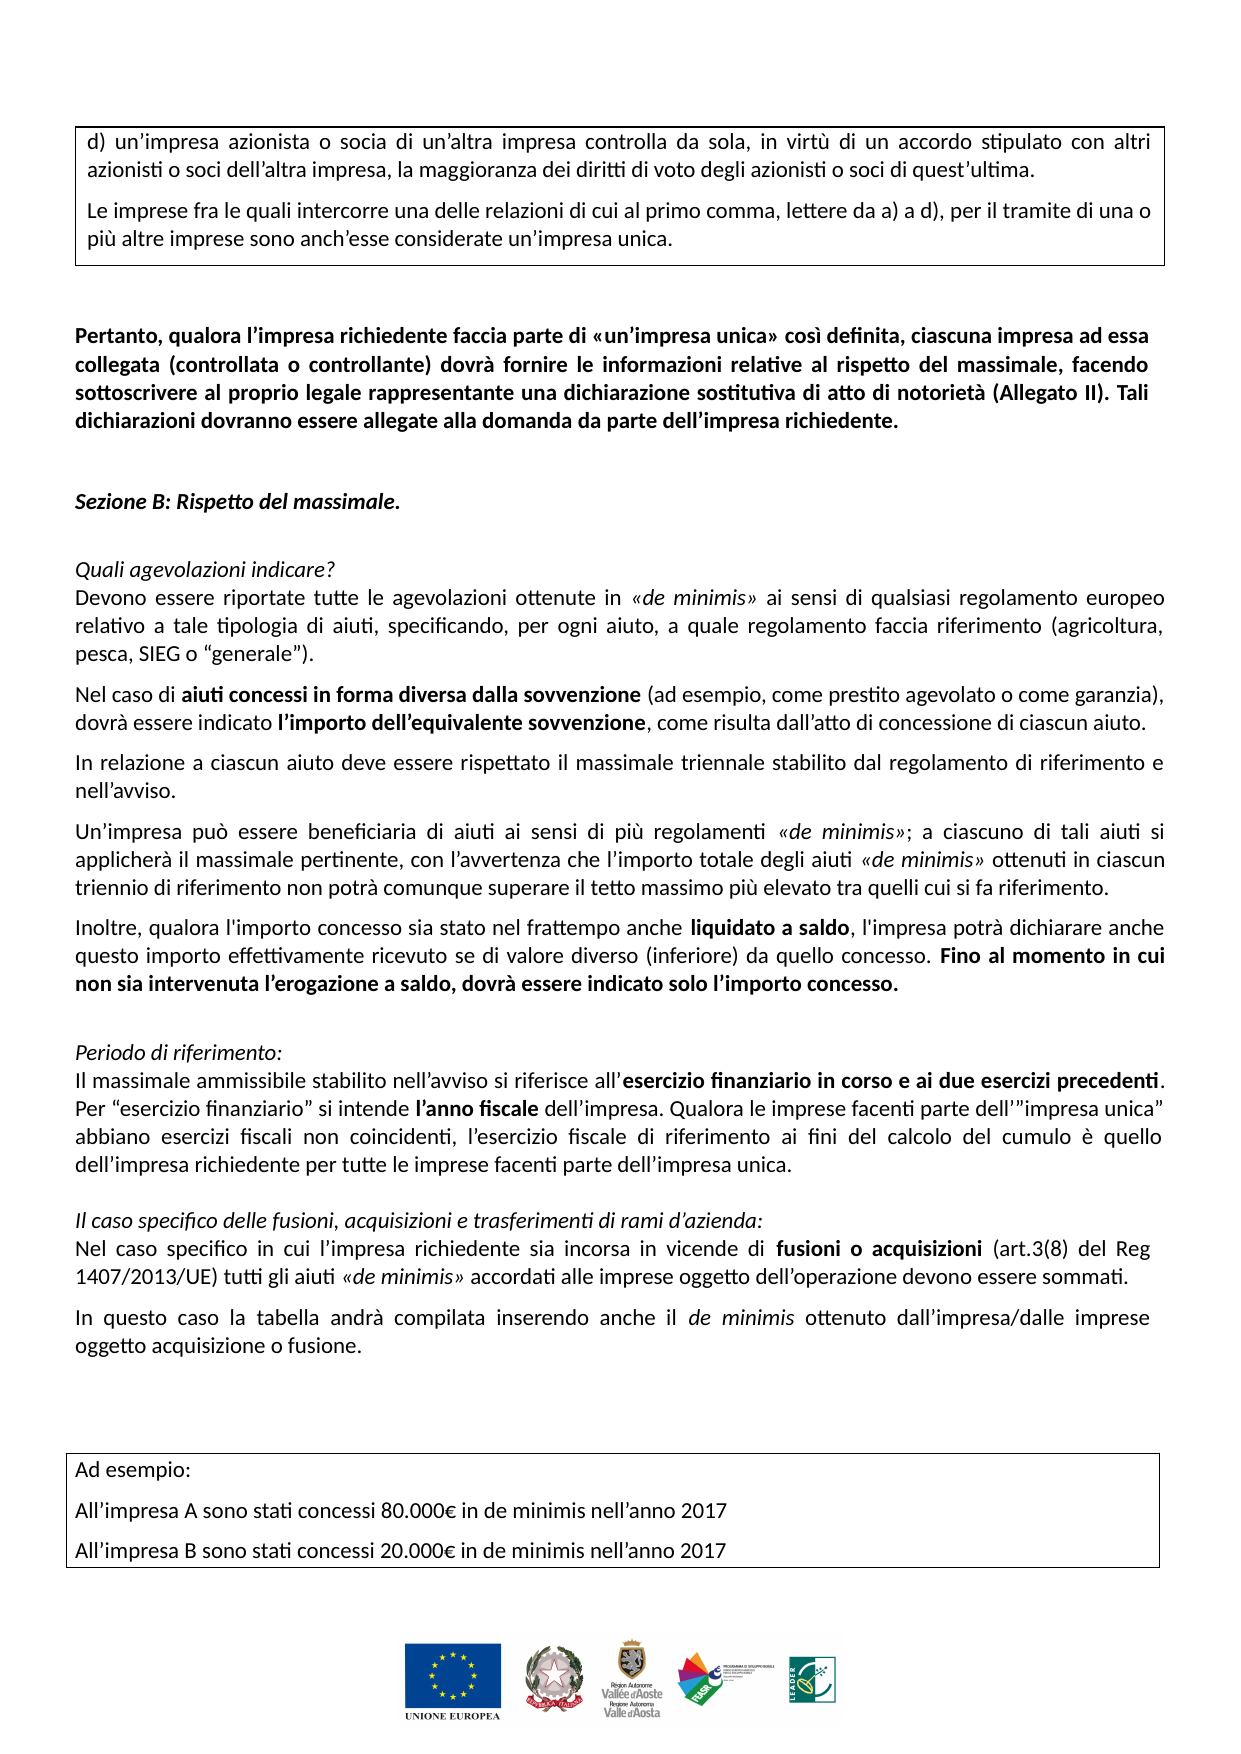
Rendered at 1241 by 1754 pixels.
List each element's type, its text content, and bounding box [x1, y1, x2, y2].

picture [397, 1633, 843, 1726]
text Quali agevolazioni indicare? [75, 555, 1165, 583]
text Pertanto, qualora l’impresa richiedente faccia parte di «un’impresa unica» così definita, ciascuna impresa ad essa collegata (controllata o controllante) dovrà fornire le informazioni relative al rispetto del massimale, facendo sottoscrivere al proprio legale rappresentante una dichiarazione sostitutiva di atto di notorietà (Allegato II). Tali dichiarazioni dovranno essere allegate alla domanda da parte dell’impresa richiedente. [75, 322, 1150, 434]
text Nel caso di aiuti concessi in forma diversa dalla sovvenzione (ad esempio, come prestito agevolato o come garanzia), dovrà essere indicato l’importo dell’equivalente sovvenzione, come risulta dall’atto di concessione di ciascun aiuto. [75, 680, 1165, 736]
text Il massimale ammissibile stabilito nell’avviso si riferisce all’esercizio finanziario in corso e ai due esercizi precedenti. Per “esercizio finanziario” si intende l’anno fiscale dell’impresa. Qualora le imprese facenti parte dell’”impresa unica” abbiano esercizi fiscali non coincidenti, l’esercizio fiscale di riferimento ai fini del calcolo del cumulo è quello dell’impresa richiedente per tutte le imprese facenti parte dell’impresa unica. [75, 1066, 1165, 1178]
text In questo caso la tabella andrà compilata inserendo anche il de minimis ottenuto dall’impresa/dalle imprese oggetto acquisizione o fusione. [75, 1303, 1150, 1359]
text Nel caso specifico in cui l’impresa richiedente sia incorsa in vicende di fusioni o acquisizioni (art.3(8) del Reg 1407/2013/UE) tutti gli aiuti «de minimis» accordati alle imprese oggetto dell’operazione devono essere sommati. [75, 1234, 1150, 1290]
text In relazione a ciascun aiuto deve essere rispettato il massimale triennale stabilito dal regolamento di riferimento e nell’avviso. [75, 748, 1165, 804]
text All’impresa B sono stati concessi 20.000€ in de minimis nell’anno 2017 [67, 1533, 1159, 1567]
text Inoltre, qualora l'importo concesso sia stato nel frattempo anche liquidato a saldo, l'impresa potrà dichiarare anche questo importo effettivamente ricevuto se di valore diverso (inferiore) da quello concesso. Fino al momento in cui non sia intervenuta l’erogazione a saldo, dovrà essere indicato solo l’importo concesso. [75, 913, 1165, 998]
text Un’impresa può essere beneficiaria di aiuti ai sensi di più regolamenti «de minimis»; a ciascuno di tali aiuti si applicherà il massimale pertinente, con l’avvertenza che l’importo totale degli aiuti «de minimis» ottenuti in ciascun triennio di riferimento non potrà comunque superare il tetto massimo più elevato tra quelli cui si fa riferimento. [75, 817, 1165, 901]
text Ad esempio: [67, 1454, 1159, 1483]
text Sezione B: Rispetto del massimale. [75, 487, 1150, 515]
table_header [76, 128, 1164, 264]
text Il caso specifico delle fusioni, acquisizioni e trasferimenti di rami d’azienda: [75, 1206, 1165, 1234]
text All’impresa A sono stati concessi 80.000€ in de minimis nell’anno 2017 [67, 1493, 1159, 1524]
text Periodo di riferimento: [75, 1038, 1165, 1066]
text Devono essere riportate tutte le agevolazioni ottenute in «de minimis» ai sensi di qualsiasi regolamento europeo relativo a tale tipologia di aiuti, specificando, per ogni aiuto, a quale regolamento faccia riferimento (agricoltura, pesca, SIEG o “generale”). [75, 583, 1165, 667]
